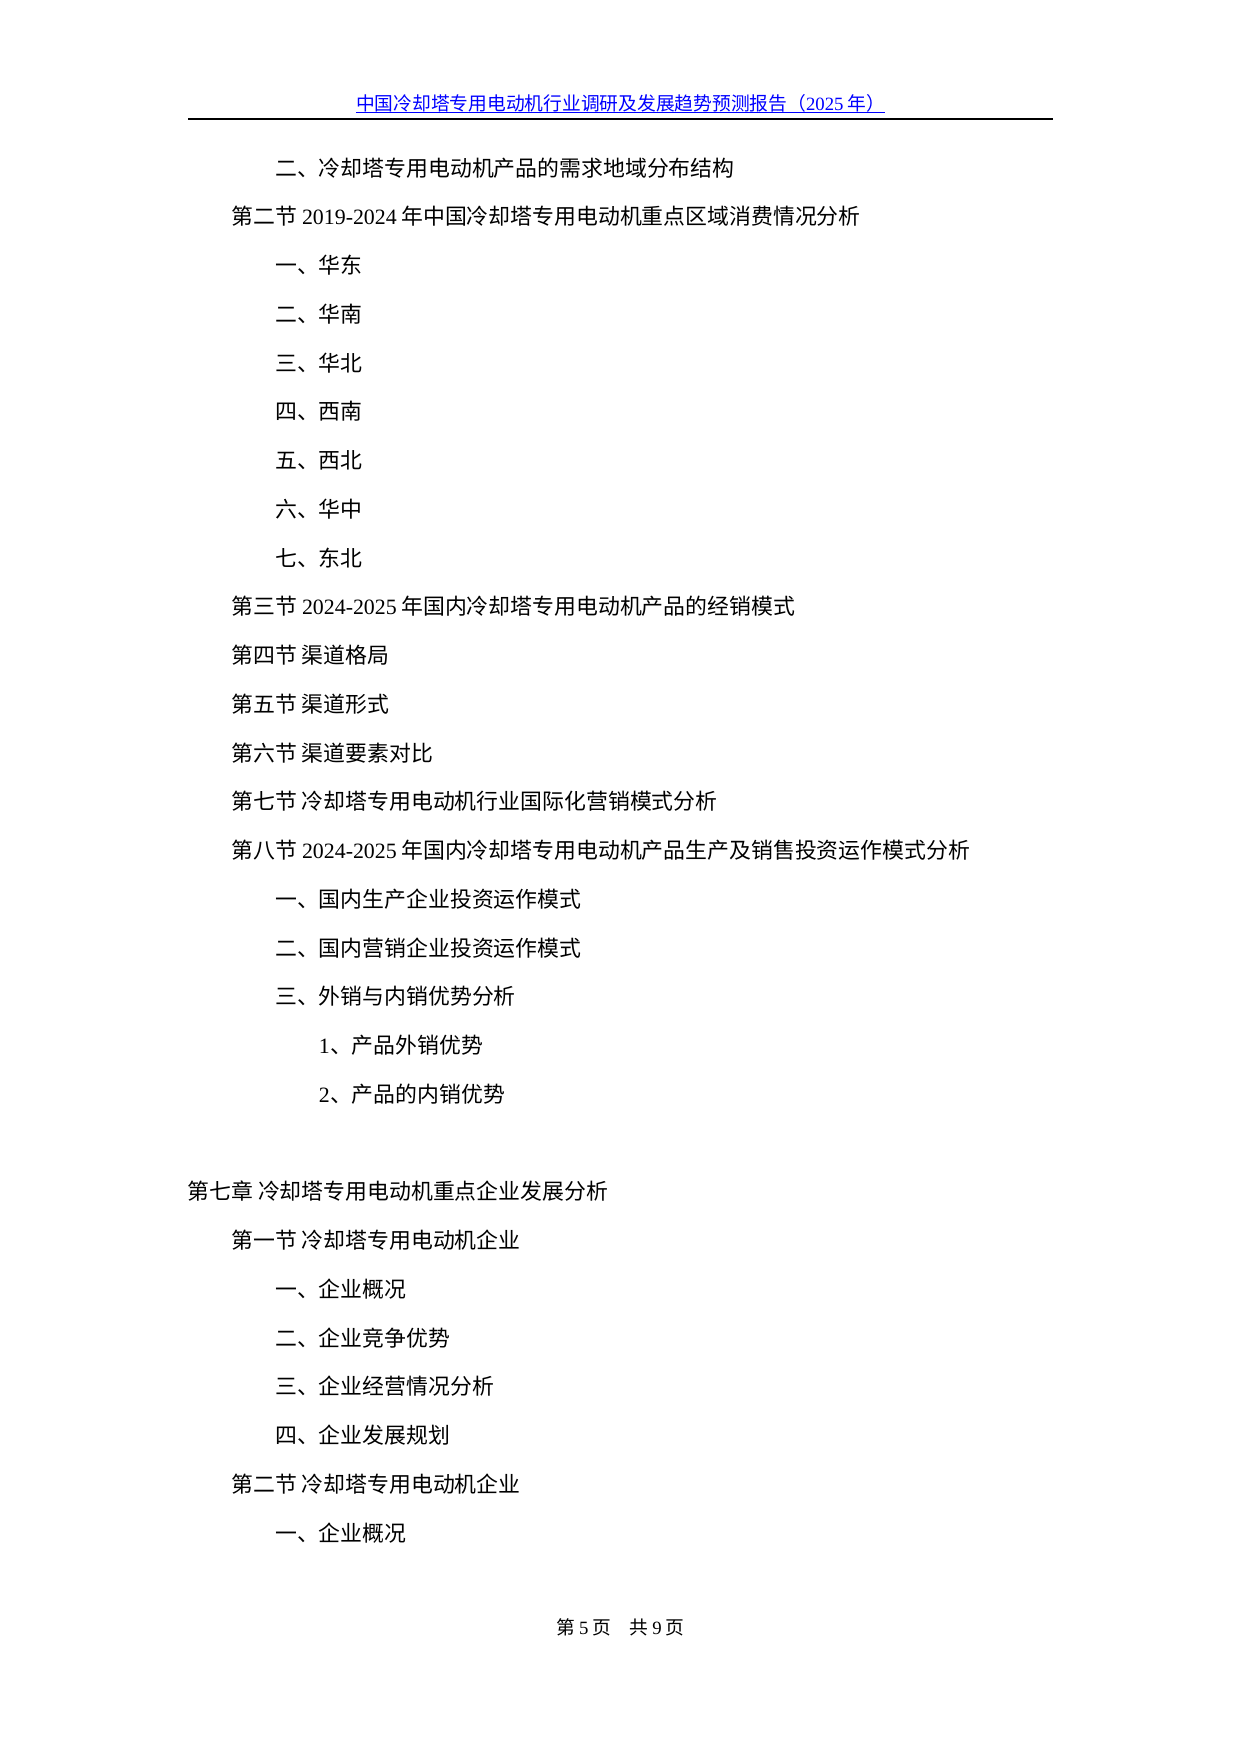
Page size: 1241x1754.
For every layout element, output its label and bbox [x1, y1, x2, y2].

text [187, 150, 1053, 1548]
